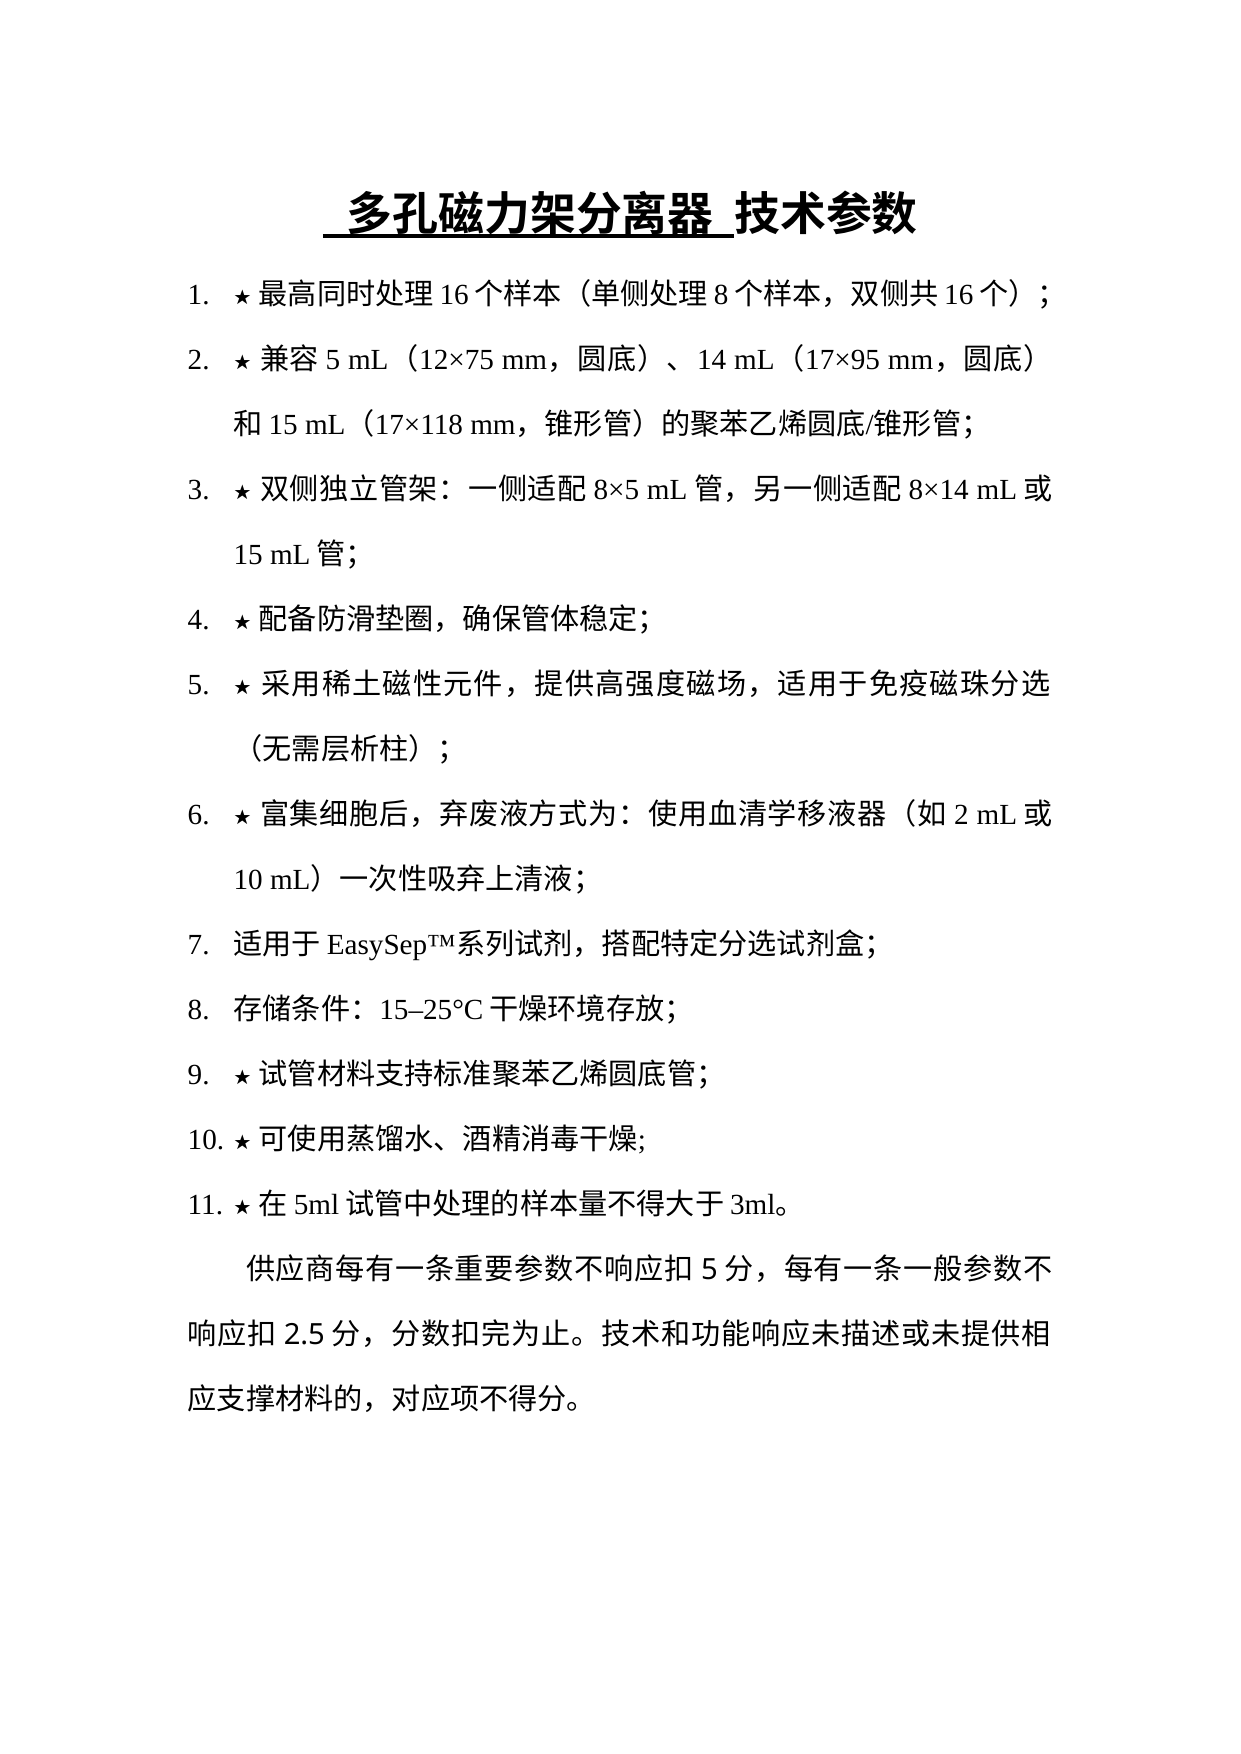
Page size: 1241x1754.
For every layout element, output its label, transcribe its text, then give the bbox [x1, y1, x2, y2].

list 适用于EasySep™系列试剂，搭配特定分选试剂盒； [187, 909, 1053, 974]
list ★ 在5ml试管中处理的样本量不得大于3ml。 [187, 1169, 1053, 1234]
list ★ 试管材料支持标准聚苯乙烯圆底管； [187, 1039, 1053, 1104]
list ★ 兼容5 mL（12×75 mm，圆底）、14 mL（17×95 mm，圆底）和15 mL（17×118 mm，锥形管）的聚苯乙烯圆底/锥形管； [187, 324, 1053, 454]
text 供应商每有一条重要参数不响应扣5分，每有一条一般参数不响应扣2.5分，分数扣完为止。技术和功能响应未描述或未提供相应支撑材料的，对应项不得分。 [187, 1234, 1053, 1429]
text 多孔磁力架分离器 技术参数 [187, 162, 1053, 259]
list ★ 配备防滑垫圈，确保管体稳定； [187, 584, 1053, 649]
list ★ 富集细胞后，弃废液方式为：使用血清学移液器（如2 mL或10 mL）一次性吸弃上清液； [187, 779, 1053, 909]
list ★ 可使用蒸馏水、酒精消毒干燥; [187, 1104, 1053, 1169]
list ★ 采用稀土磁性元件，提供高强度磁场，适用于免疫磁珠分选（无需层析柱）； [187, 649, 1053, 779]
list ★ 最高同时处理16个样本（单侧处理8个样本，双侧共16个）； [187, 259, 1053, 324]
list 存储条件：15–25°C干燥环境存放； [187, 974, 1053, 1039]
list ★ 双侧独立管架：一侧适配8×5 mL管，另一侧适配8×14 mL或 15 mL管； [187, 454, 1053, 584]
